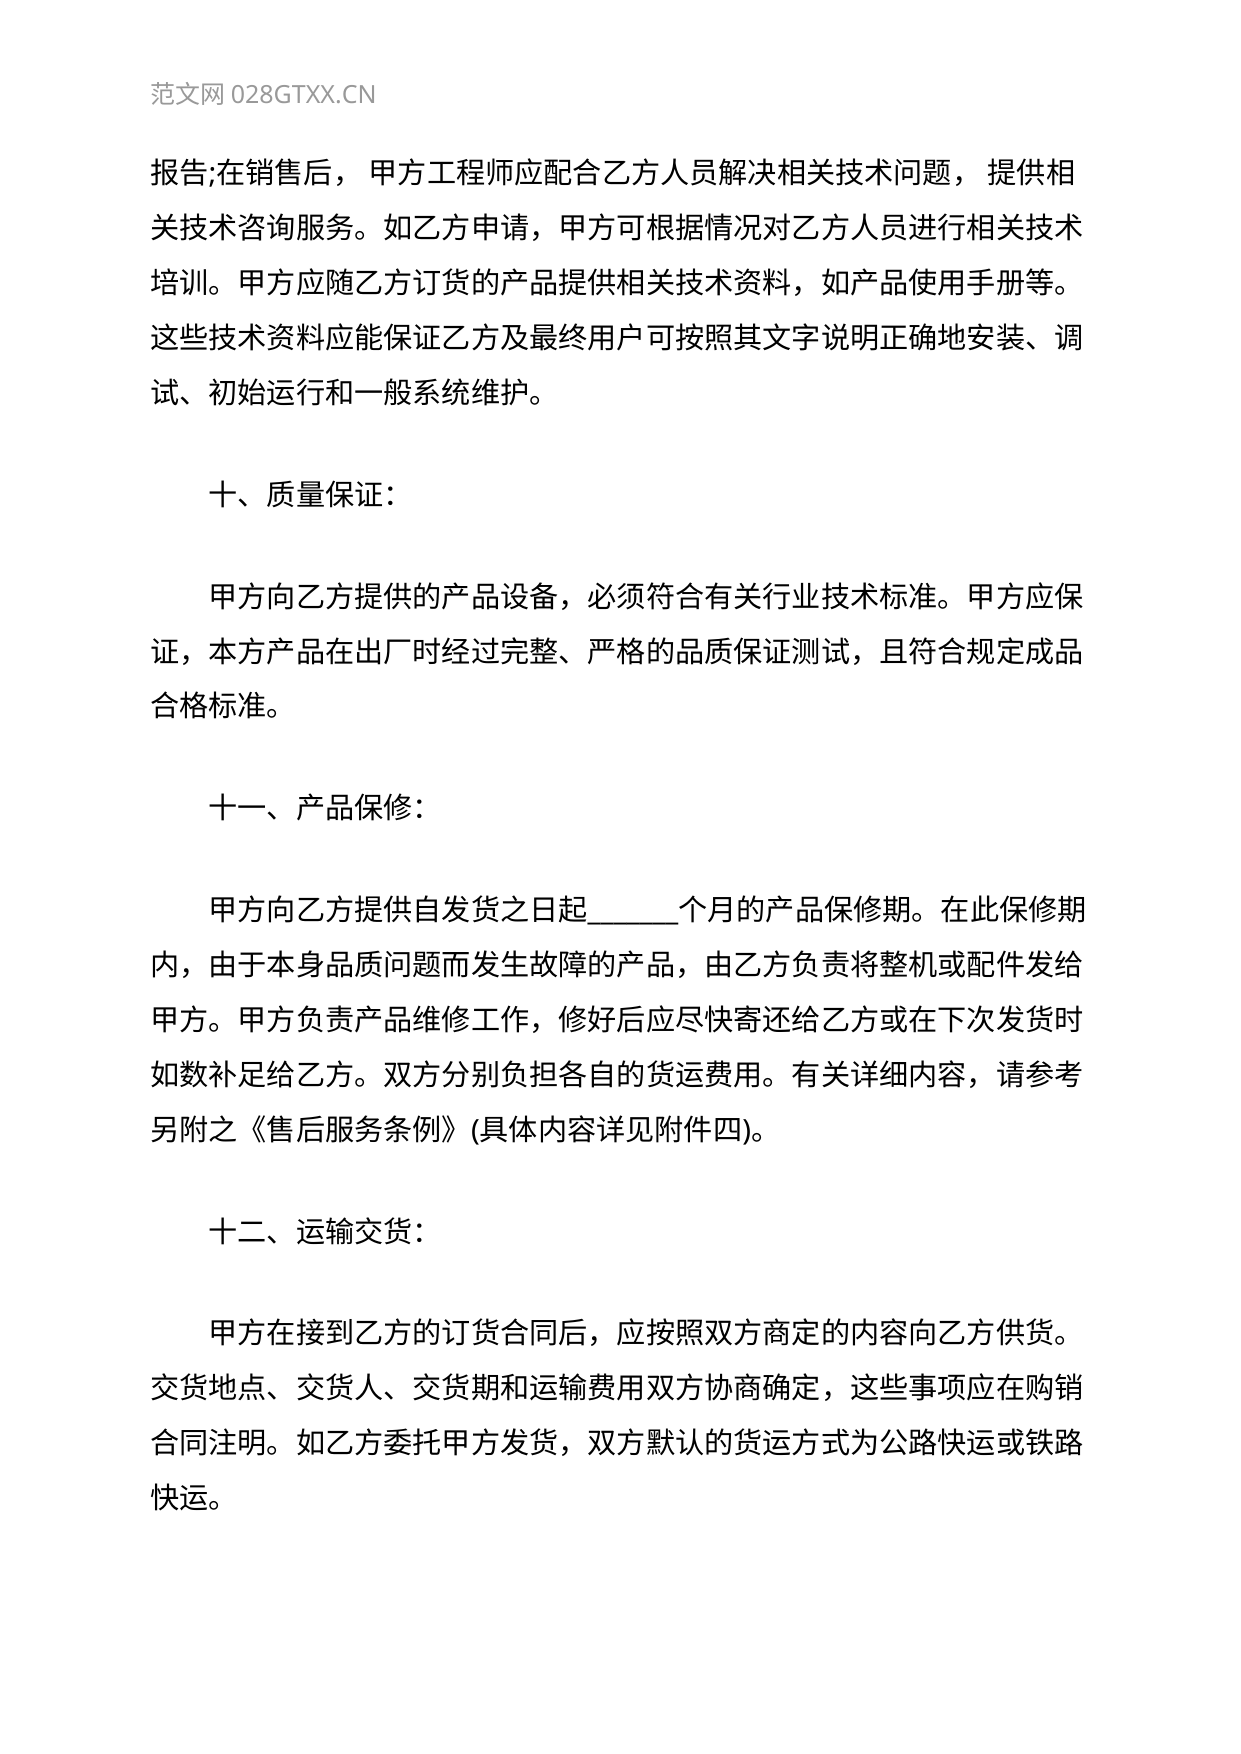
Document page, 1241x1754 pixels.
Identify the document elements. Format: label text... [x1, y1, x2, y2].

text 甲方向乙方提供的产品设备，必须符合有关行业技术标准。甲方应保证，本方产品在出厂时经过完整、严格的品质保证测试，且符合规定成品合格标准。 [150, 573, 1090, 725]
text 十一、产品保修： [150, 785, 1090, 827]
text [150, 150, 1090, 412]
text 甲方向乙方提供自发货之日起_______个月的产品保修期。在此保修期内，由于本身品质问题而发生故障的产品，由乙方负责将整机或配件发给甲方。甲方负责产品维修工作，修好后应尽快寄还给乙方或在下次发货时如数补足给乙方。双方分别负担各自的货运费用。有关详细内容，请参考另附之《售后服务条例》(具体内容详见附件四)。 [150, 887, 1090, 1149]
text 十、质量保证： [150, 471, 1090, 514]
text 十二、运输交货： [150, 1208, 1090, 1251]
text 甲方在接到乙方的订货合同后，应按照双方商定的内容向乙方供货。交货地点、交货人、交货期和运输费用双方协商确定，这些事项应在购销合同注明。如乙方委托甲方发货，双方默认的货运方式为公路快运或铁路快运。 [150, 1310, 1090, 1517]
